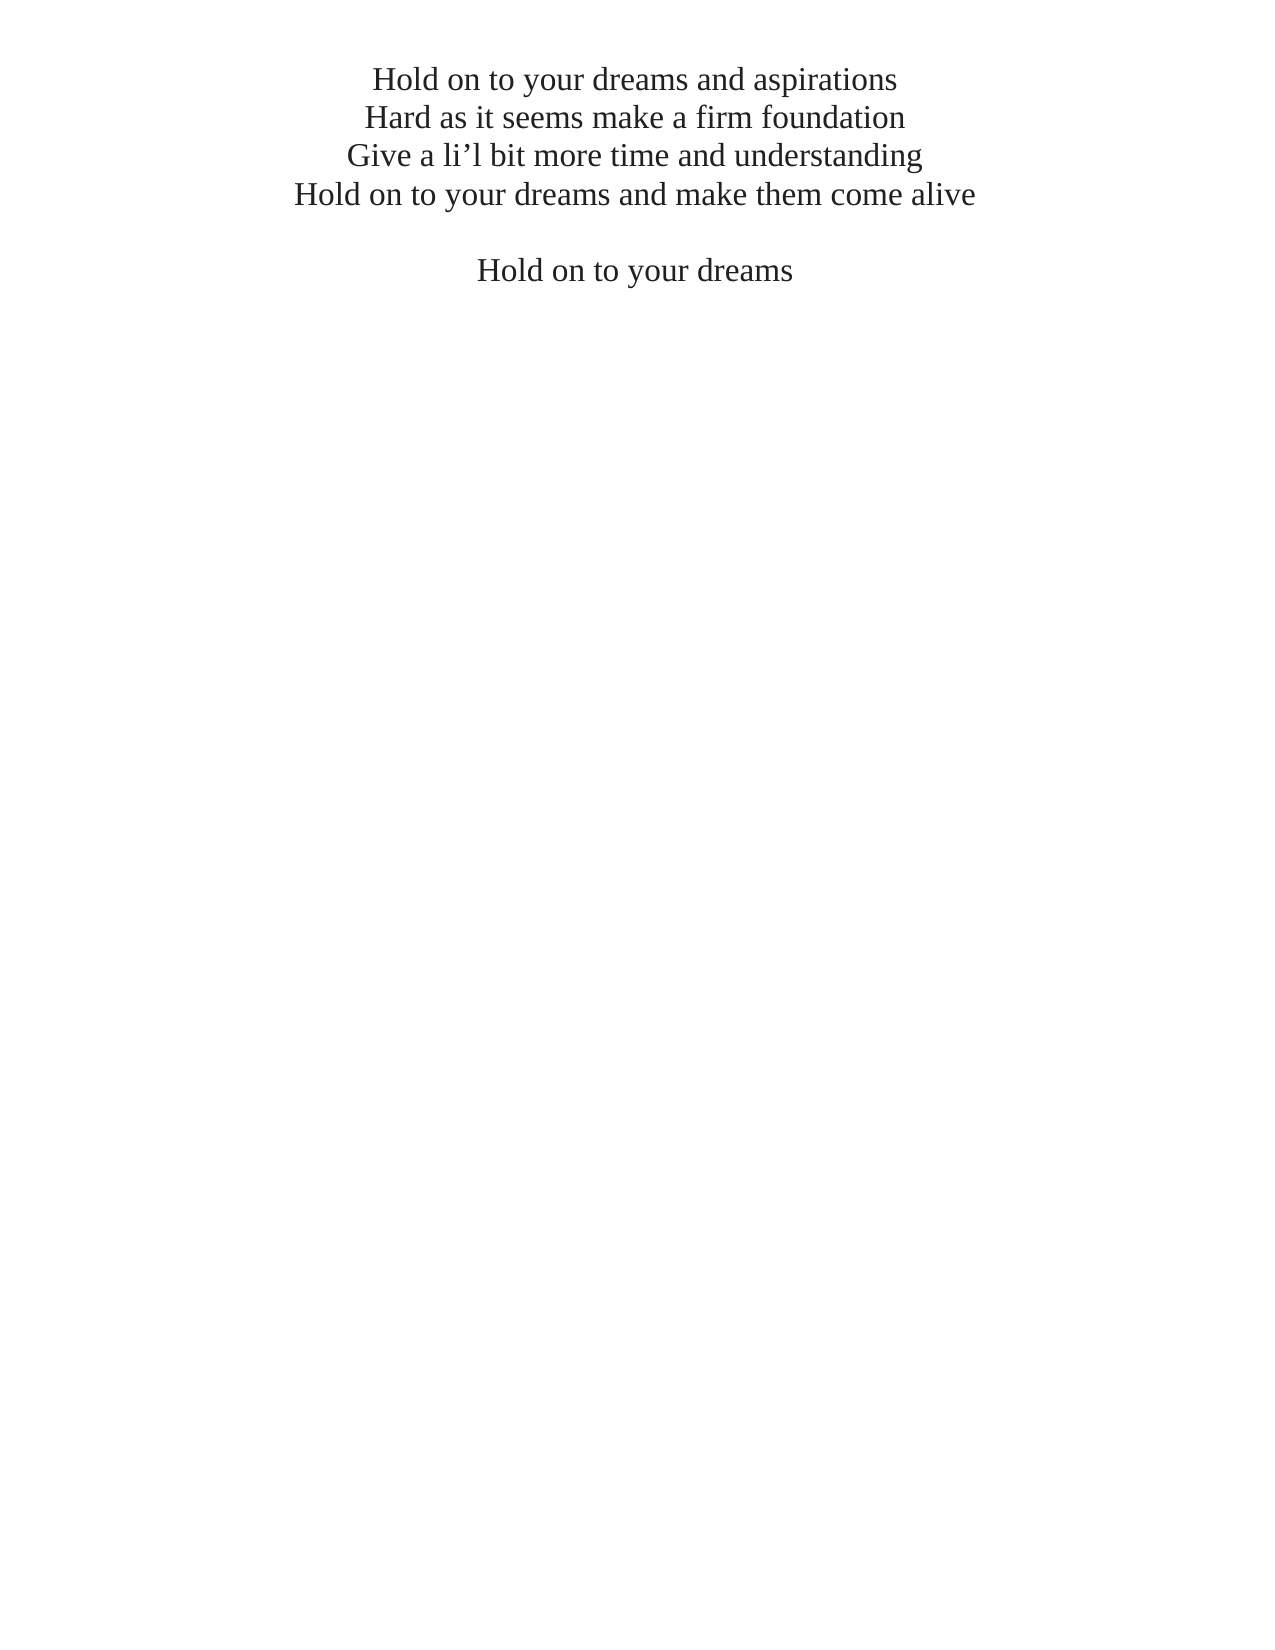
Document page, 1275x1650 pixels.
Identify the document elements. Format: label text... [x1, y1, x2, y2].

text Hold on to your dreams [74, 251, 1196, 289]
text Hard as it seems make a firm foundation [74, 97, 1196, 136]
text Hold on to your dreams and aspirations [74, 59, 1196, 97]
text Give a li’l bit more time and understanding [74, 136, 1196, 174]
text Hold on to your dreams and make them come alive [74, 174, 1196, 212]
